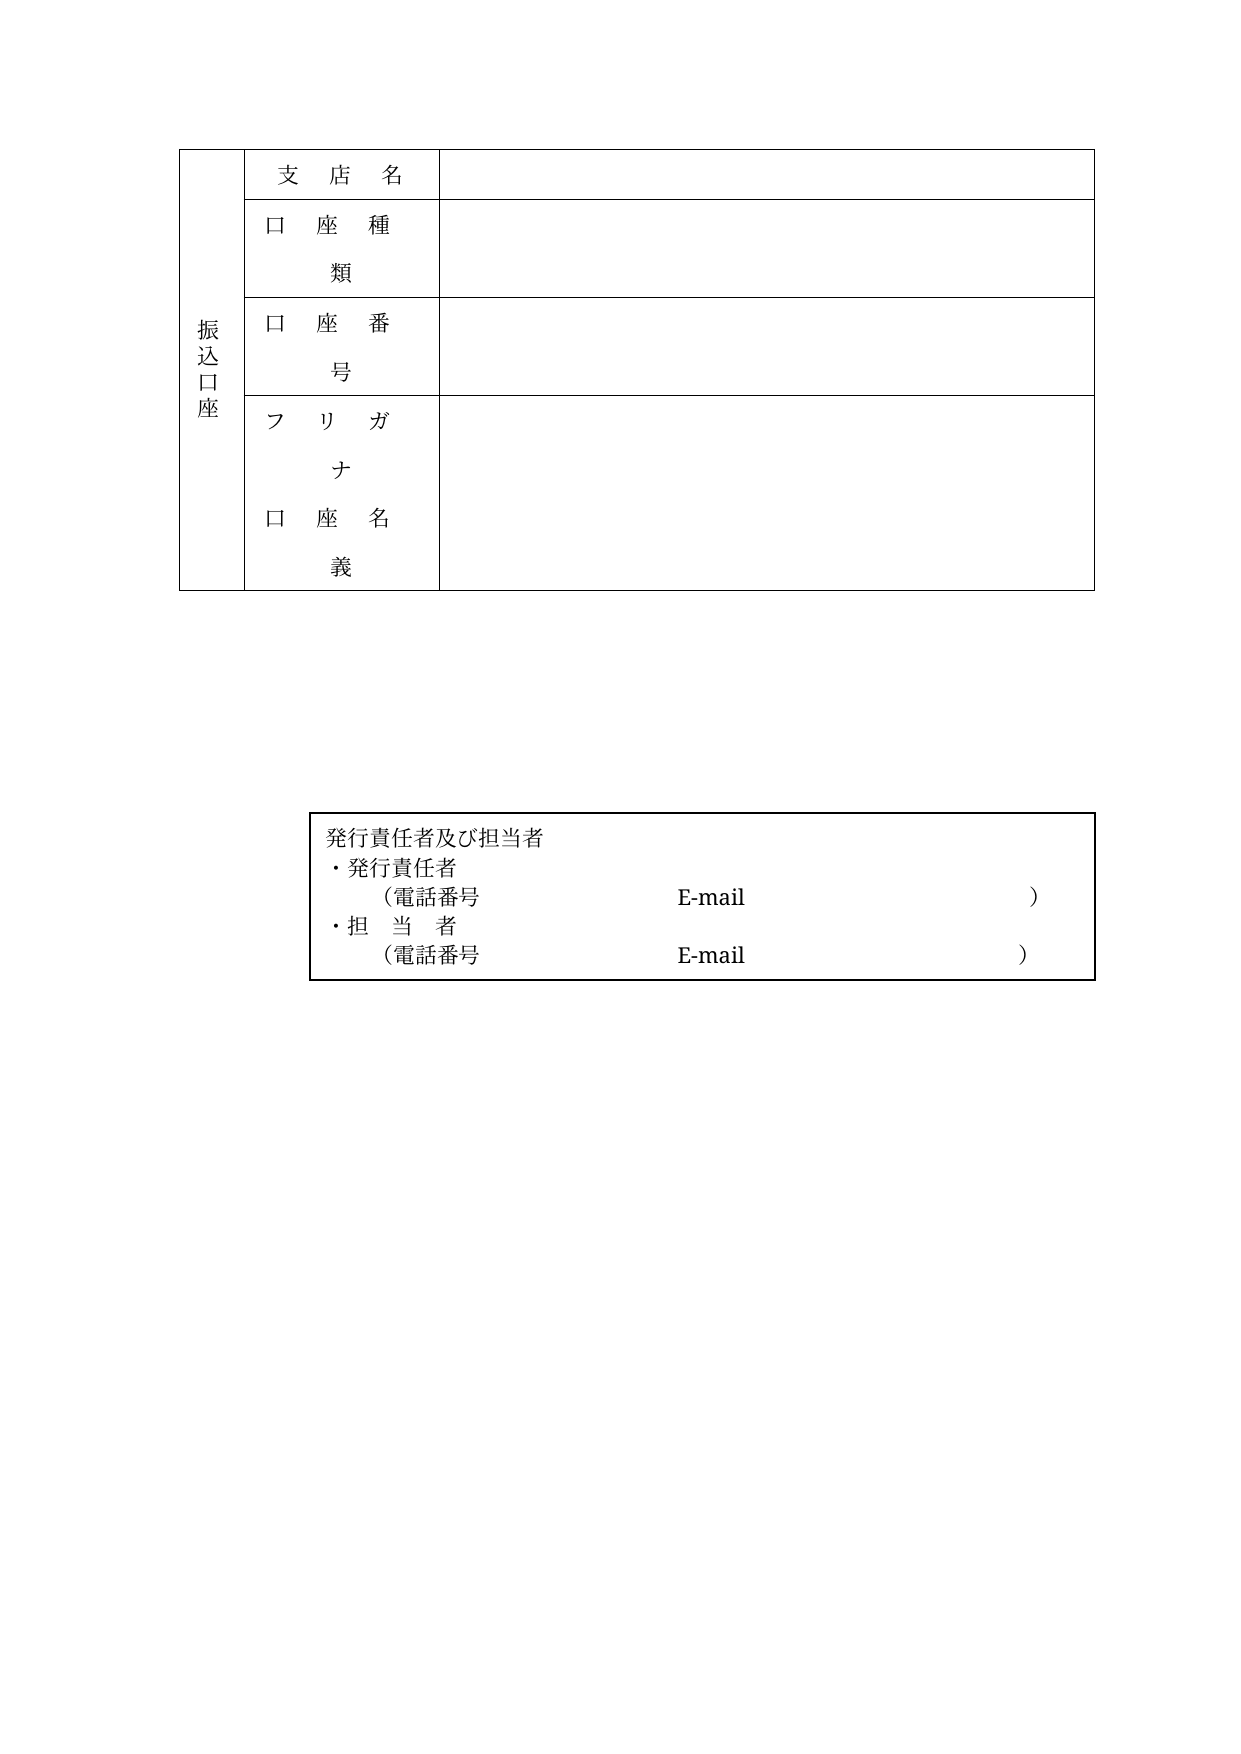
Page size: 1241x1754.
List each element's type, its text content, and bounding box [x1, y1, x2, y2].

table_cell 口座種類 [245, 200, 439, 297]
table_cell [440, 396, 1094, 590]
table_cell 支 店 名 [245, 150, 439, 198]
table_cell 口座番号 [245, 298, 439, 395]
table_cell [440, 150, 1094, 198]
table_cell [440, 298, 1094, 395]
table_cell [440, 200, 1094, 297]
table_cell フリガナ 口座名義 [245, 396, 439, 590]
table_cell 振込口座 [180, 150, 244, 590]
